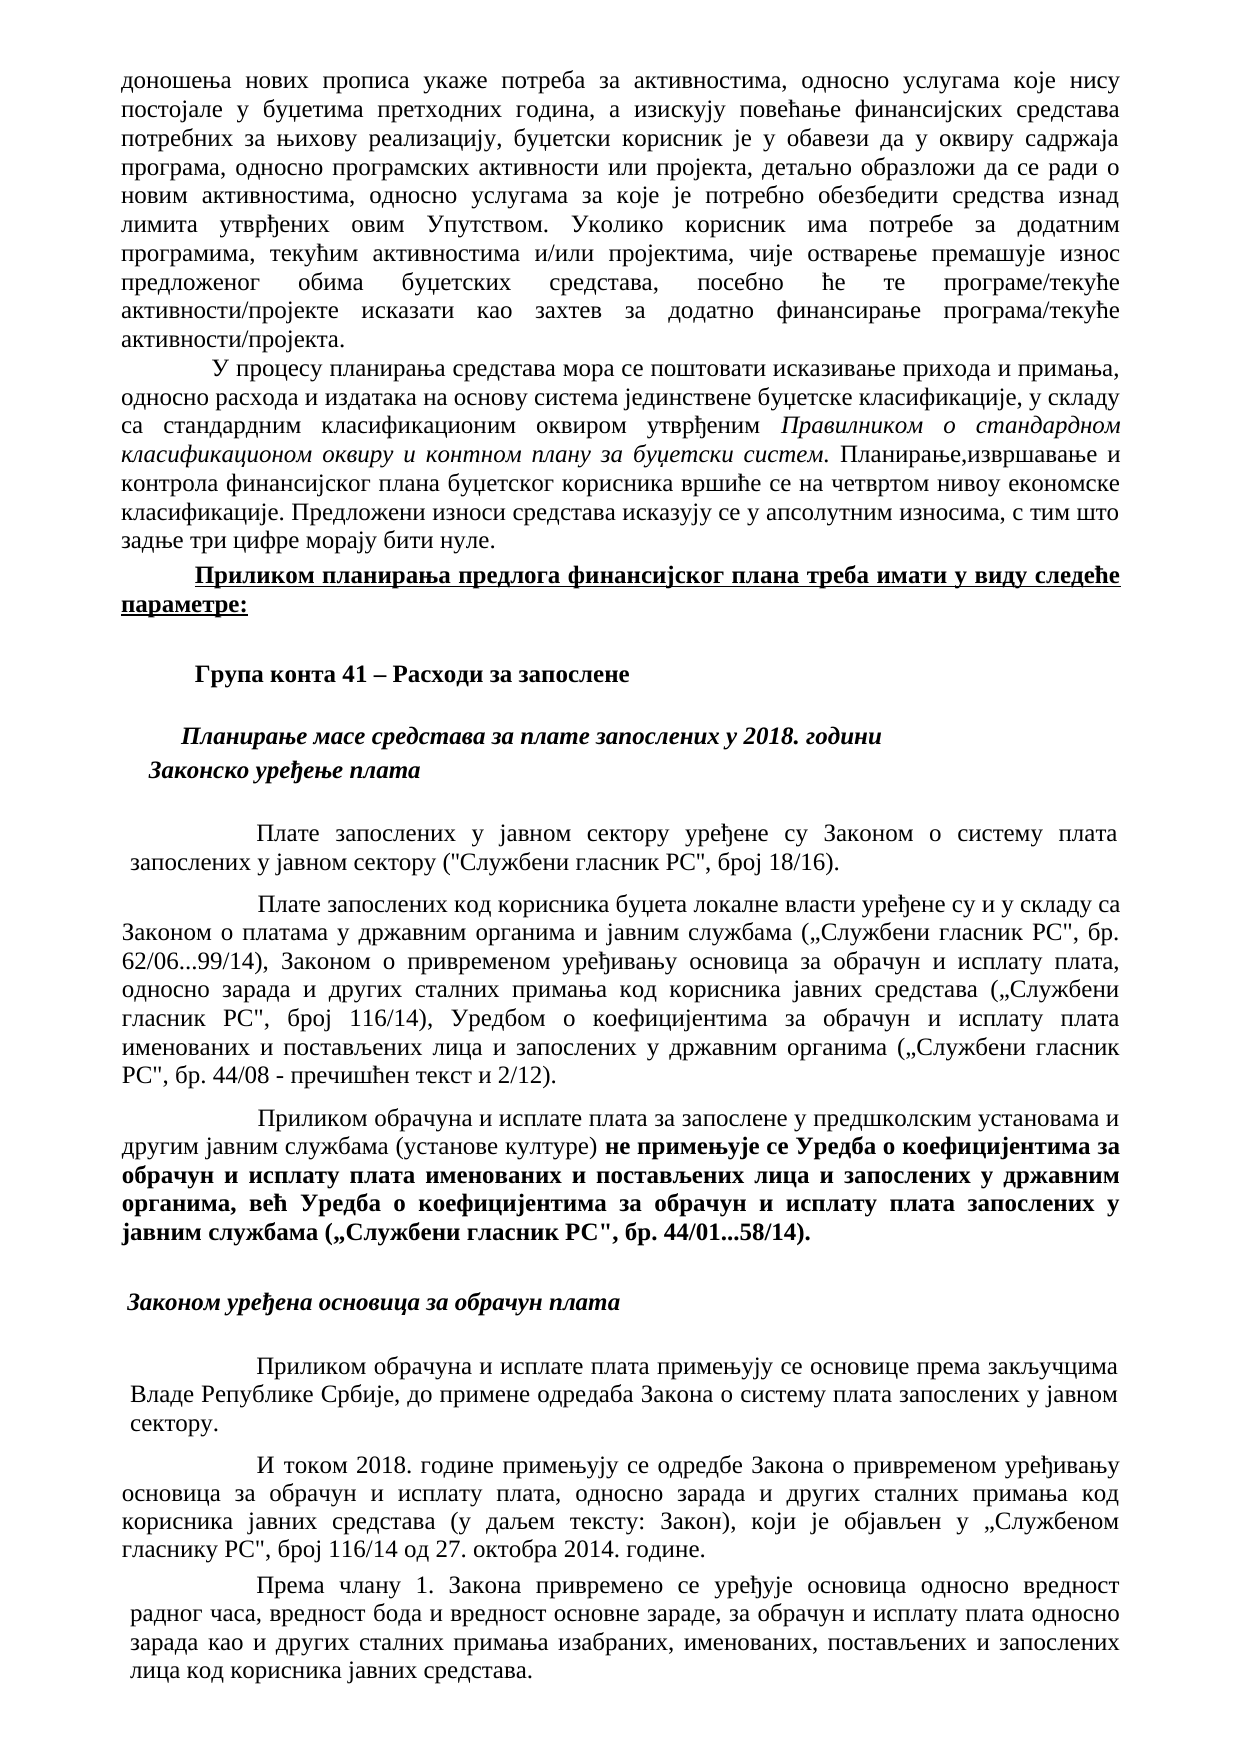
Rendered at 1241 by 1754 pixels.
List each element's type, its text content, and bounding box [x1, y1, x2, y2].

text Приликом обрачуна и исплате плата примењују се основице према закључцима Владе Републике Србије, до примене одредаба Закона о систему плата запослених у јавном сектору. [130, 1352, 1119, 1437]
text Група конта 41 – Расходи за запослене [121, 659, 1121, 688]
text Законом уређена основица за обрачун плата [121, 1287, 1121, 1316]
text Планирање масе средстава за плате запослених у 2018. години [122, 727, 1121, 749]
list током 2018. године примењују се одредбе Закона о привременом уређивању основица за обрачун и исплату плата, односно зарада и других сталних примања код корисника јавних средстава (у даљем тексту: Закон), који је објављен у „Службеном гласнику РС", број 116/14 од 27. октобра 2014. године. [122, 1451, 1121, 1563]
text Приликом планирања предлога финансијског плана треба имати у виду следеће параметре: [121, 561, 1121, 618]
text Приликом обрачуна и исплате плата за запослене у предшколским установама и другим јавним службама (установе културе) не примењује се Уредба о коефицијентима за обрачун и исплату плата именованих и постављених лица и запослених у државним органима, већ Уредба о коефицијентима за обрачун и исплату плата запослених у јавним службама („Службени гласник РС", бр. 44/01...58/14). [122, 1103, 1121, 1246]
text Законско уређење плата [149, 755, 1121, 784]
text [121, 66, 1121, 554]
text Плате запослених у јавном сектору уређене су Законом о систему плата запослених у јавном сектору (''Службени гласник РС'', број 18/16). [130, 819, 1119, 875]
text Према члану 1. Закона привремено се уређује основица односно вредност радног часа, вредност бода и вредност основне зараде, за обрачун и исплату плата односно зарада као и других сталних примања изабраних, именованих, постављених и запослених лица код корисника јавних средстава. [130, 1571, 1121, 1684]
text Плате запослених код корисника буџета локалне власти уређене су и у складу са Законом о платама у државним органима и јавним службама („Службени гласник РС", бр. 62/06...99/14), Законом о привременом уређивању основица за обрачун и исплату плата, односно зарада и других сталних примања код корисника јавних средстава („Службени гласник РС", број 116/14), Уредбом о коефицијентима за обрачун и исплату плата именованих и постављених лица и запослених у државним органима („Службени гласник РС", бр. 44/08 - пречишћен текст и 2/12). [122, 889, 1121, 1089]
